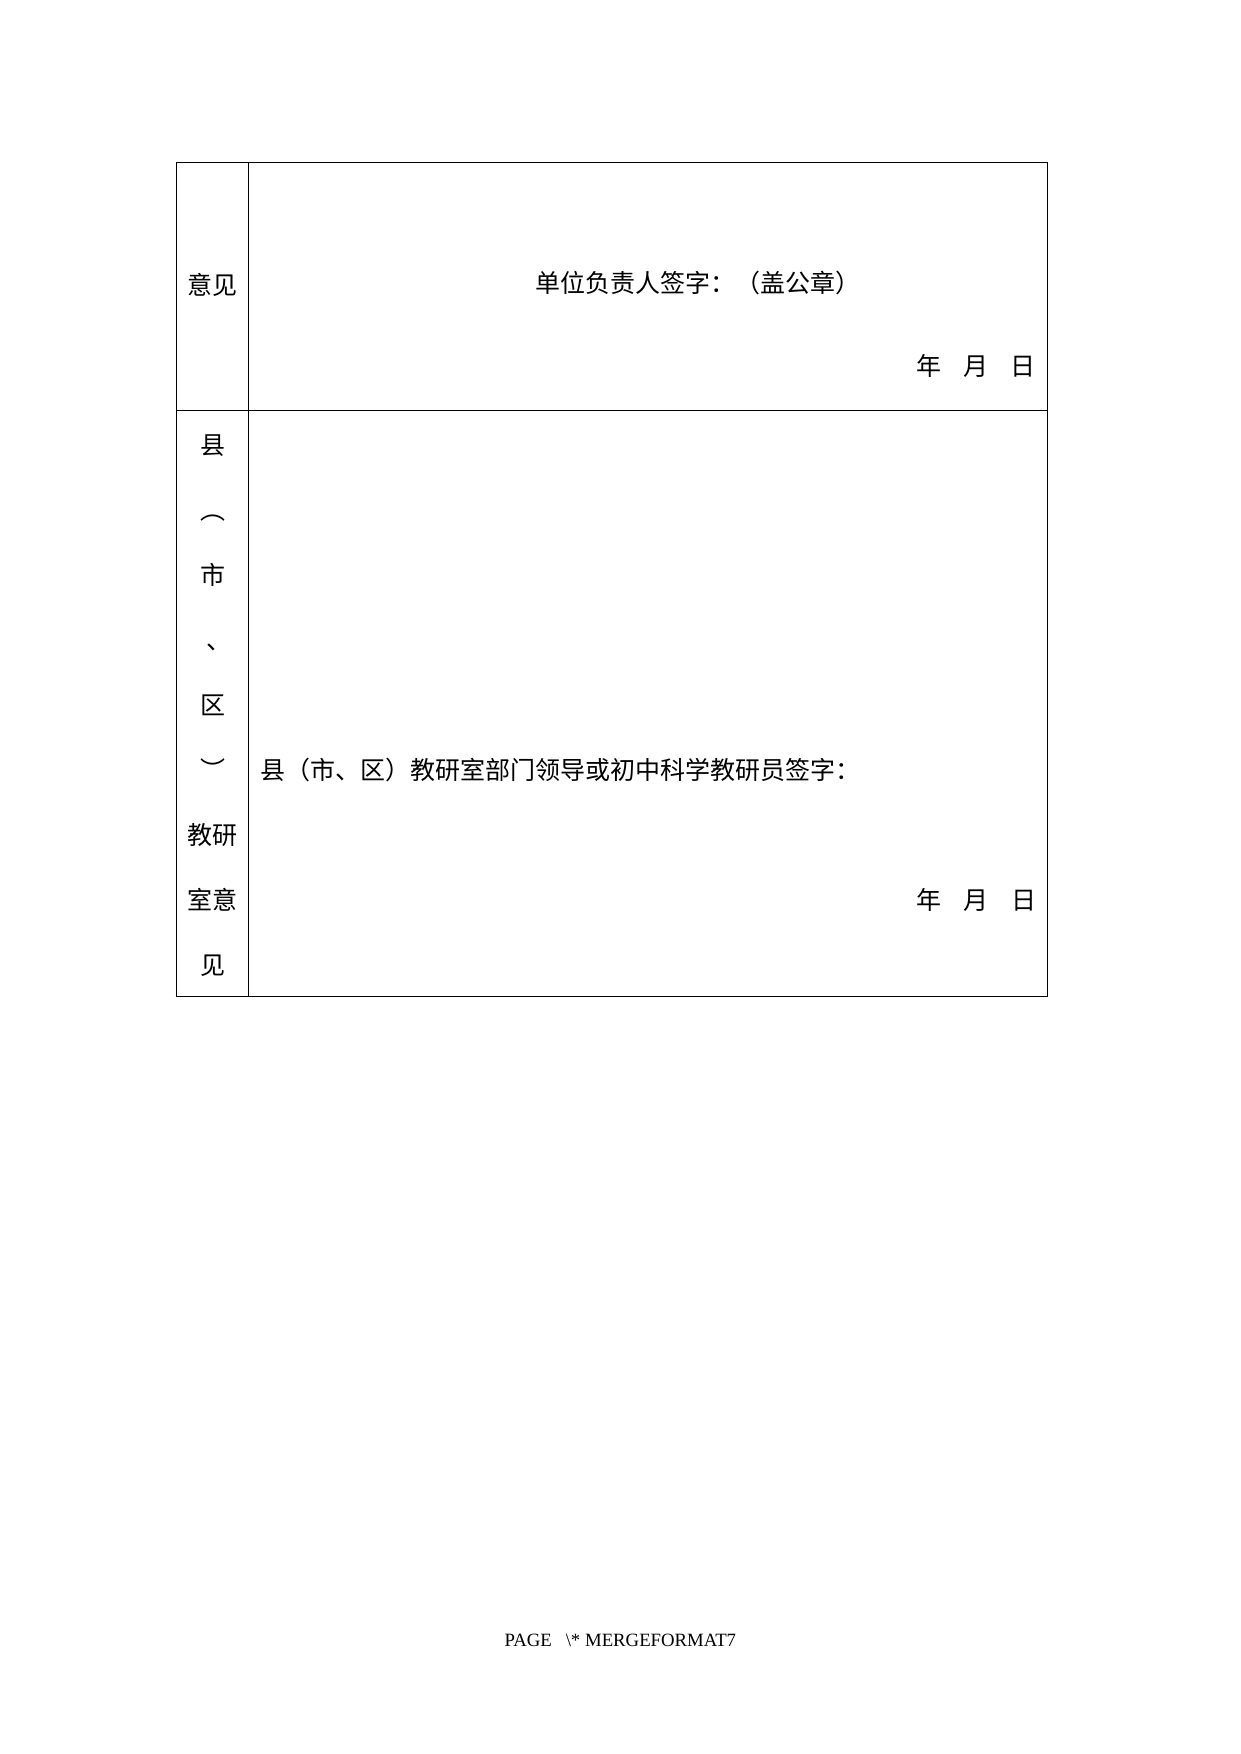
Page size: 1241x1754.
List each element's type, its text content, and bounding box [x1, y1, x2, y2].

table_cell 单位负责人签字：（盖公章） 年 月 日 [249, 163, 1047, 410]
table_cell 单位意见 [177, 163, 248, 410]
table_cell 县 ︵ 市 、 区 ︶ 教研室意见 [177, 411, 248, 996]
table_cell 县（市、区）教研室部门领导或初中科学教研员签字： 年 月 日 [249, 411, 1047, 996]
